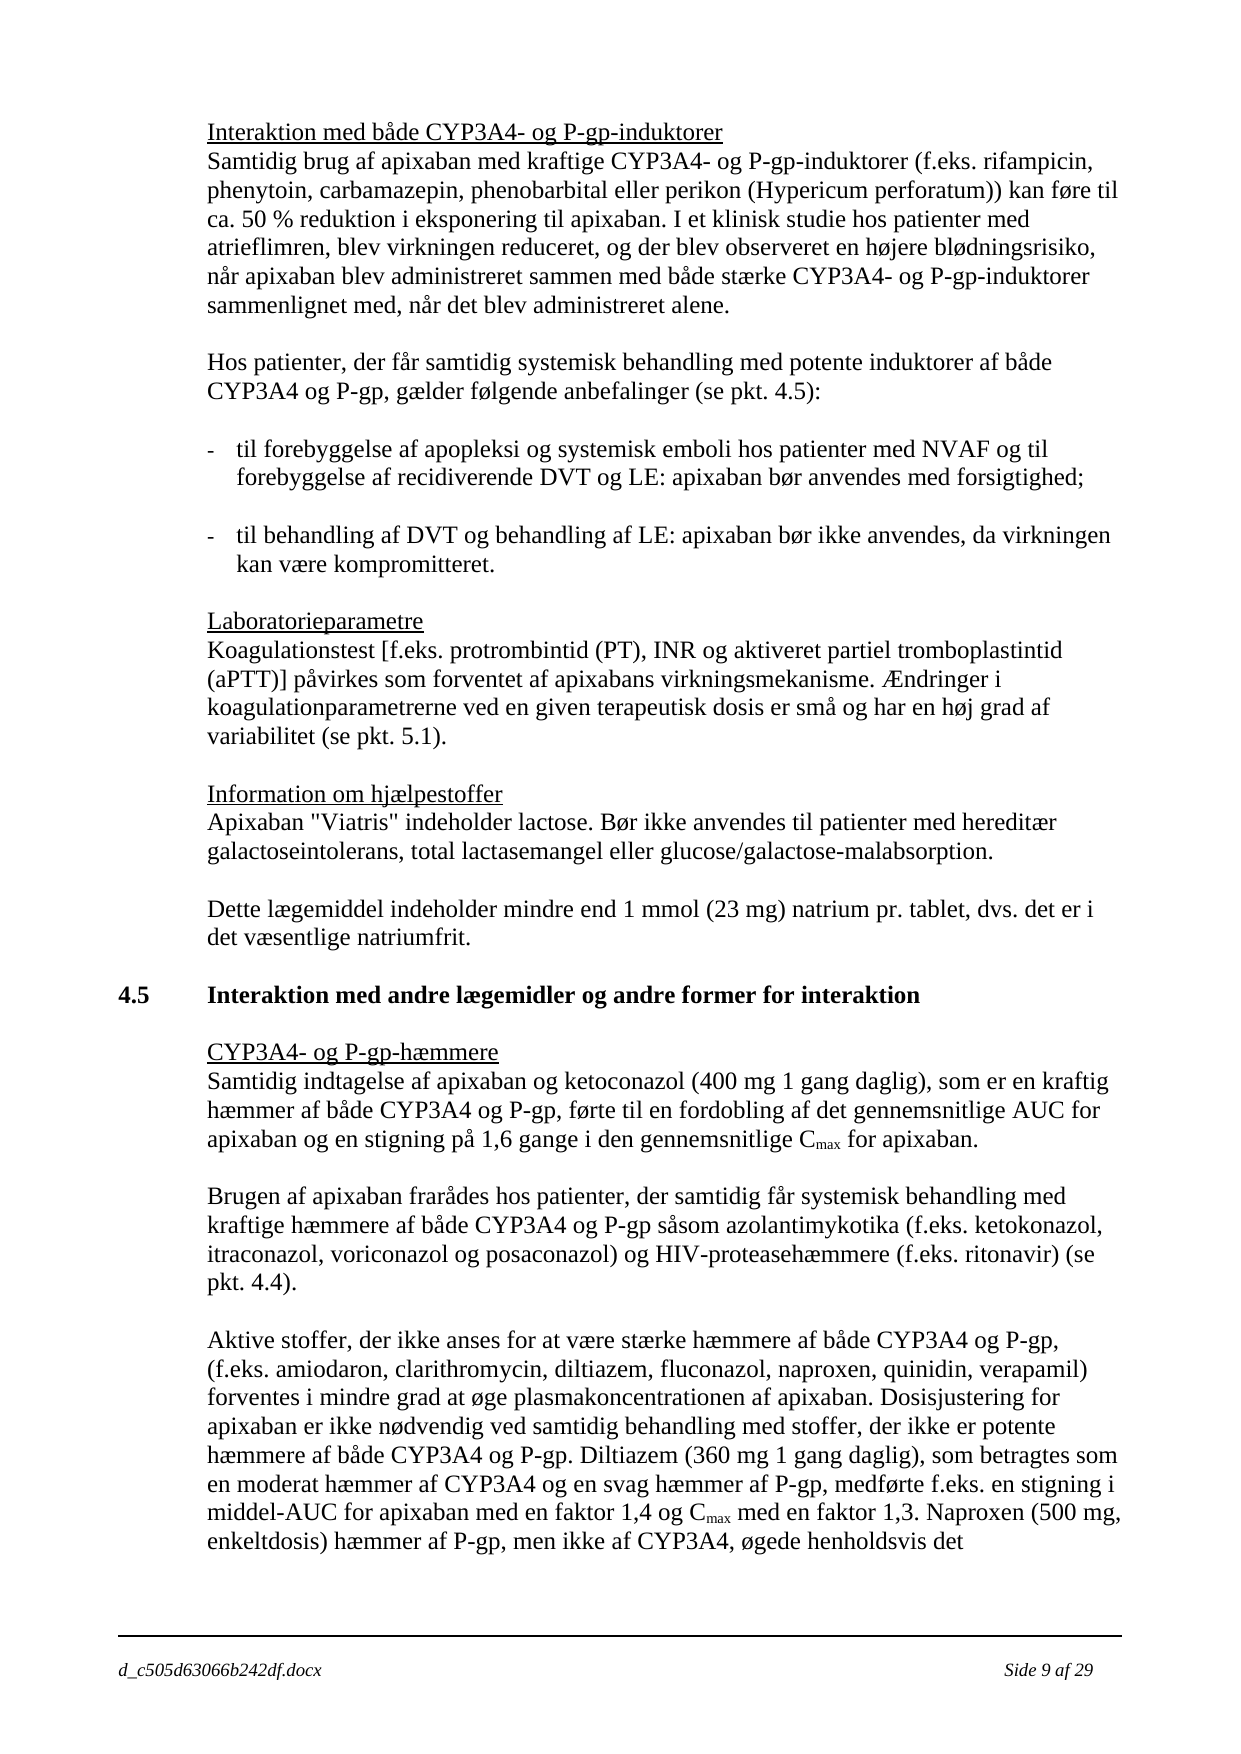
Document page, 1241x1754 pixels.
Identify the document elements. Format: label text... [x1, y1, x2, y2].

text 4.5 Interaktion med andre lægemidler og andre former for interaktion [118, 980, 1122, 1009]
text Koagulationstest [f.eks. protrombintid (PT), INR og aktiveret partiel tromboplastintid (aPTT)] påvirkes som forventet af apixabans virkningsmekanisme. Ændringer i koagulationparametrerne ved en given terapeutisk dosis er små og har en høj grad af variabilitet (se pkt. 5.1). [207, 635, 1122, 750]
list til behandling af DVT og behandling af LE: apixaban bør ikke anvendes, da virkningen kan være kompromitteret. [207, 520, 1122, 577]
text Laboratorieparametre [207, 606, 1122, 635]
list til forebyggelse af apopleksi og systemisk emboli hos patienter med NVAF og til forebyggelse af recidiverende DVT og LE: apixaban bør anvendes med forsigtighed; [207, 434, 1122, 491]
text Apixaban "Viatris" indeholder lactose. Bør ikke anvendes til patienter med hereditær galactoseintolerans, total lactasemangel eller glucose/galactose-malabsorption. [207, 807, 1122, 865]
text Information om hjælpestoffer [207, 779, 1122, 807]
text CYP3A4- og P-gp-hæmmere [207, 1037, 1122, 1066]
text Interaktion med både CYP3A4- og P-gp-induktorer [207, 117, 1122, 146]
text Samtidig brug af apixaban med kraftige CYP3A4- og P-gp-induktorer (f.eks. rifampicin, phenytoin, carbamazepin, phenobarbital eller perikon (Hypericum perforatum)) kan føre til ca. 50 % reduktion i eksponering til apixaban. I et klinisk studie hos patienter med atrieflimren, blev virkningen reduceret, og der blev observeret en højere blødningsrisiko, når apixaban blev administreret sammen med både stærke CYP3A4- og P-gp-induktorer sammenlignet med, når det blev administreret alene. [207, 146, 1122, 319]
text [207, 1325, 1122, 1555]
text Hos patienter, der får samtidig systemisk behandling med potente induktorer af både CYP3A4 og P-gp, gælder følgende anbefalinger (se pkt. 4.5): [207, 347, 1122, 405]
text Dette lægemiddel indeholder mindre end 1 mmol (23 mg) natrium pr. tablet, dvs. det er i det væsentlige natriumfrit. [207, 894, 1122, 951]
text Samtidig indtagelse af apixaban og ketoconazol (400 mg 1 gang daglig), som er en kraftig hæmmer af både CYP3A4 og P-gp, førte til en fordobling af det gennemsnitlige AUC for apixaban og en stigning på 1,6 gange i den gennemsnitlige Cmax for apixaban. [207, 1066, 1122, 1152]
text Brugen af apixaban frarådes hos patienter, der samtidig får systemisk behandling med kraftige hæmmere af både CYP3A4 og P-gp såsom azolantimykotika (f.eks. ketokonazol, itraconazol, voriconazol og posaconazol) og HIV-proteasehæmmere (f.eks. ritonavir) (se pkt. 4.4). [207, 1181, 1122, 1296]
